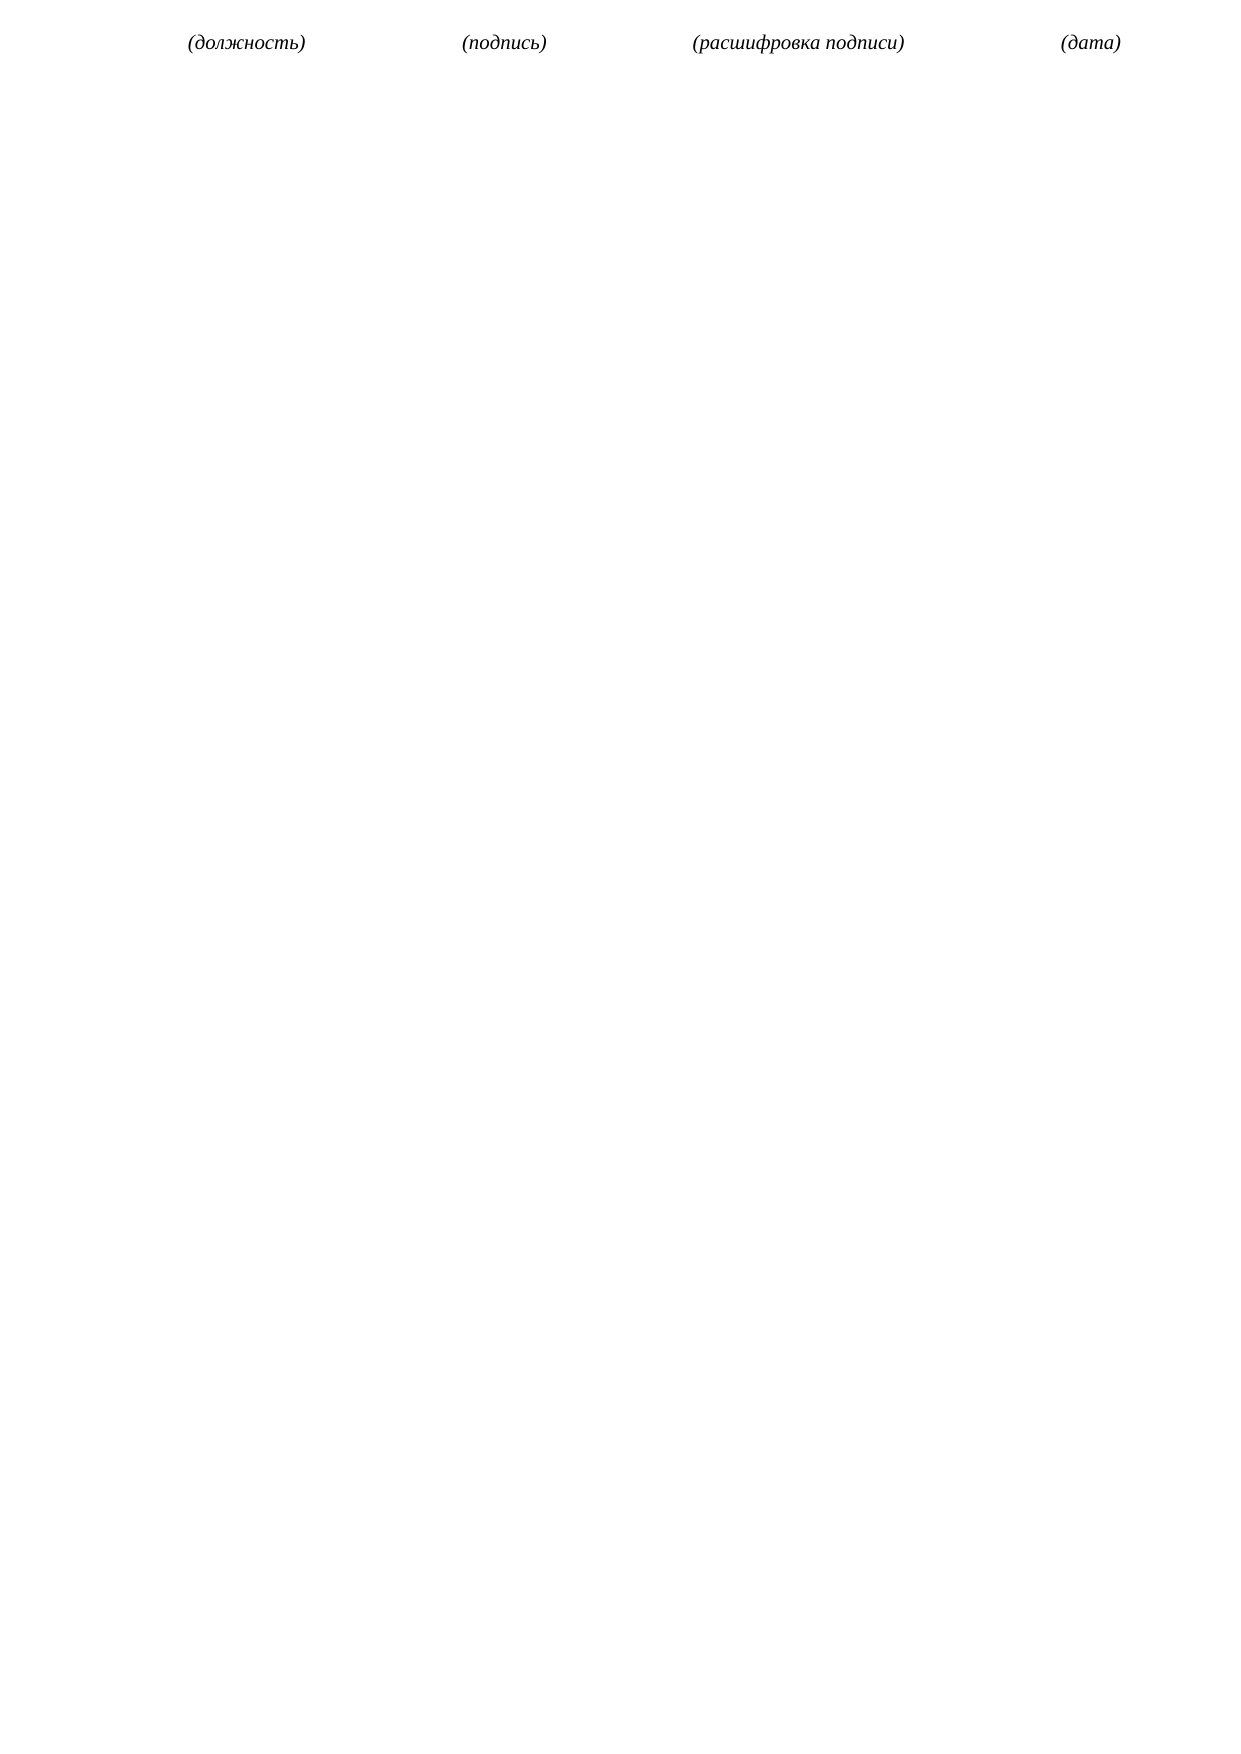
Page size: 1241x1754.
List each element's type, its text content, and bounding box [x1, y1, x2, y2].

text (должность) (подпись) (расшифровка подписи) (дата) [57, 29, 1182, 54]
